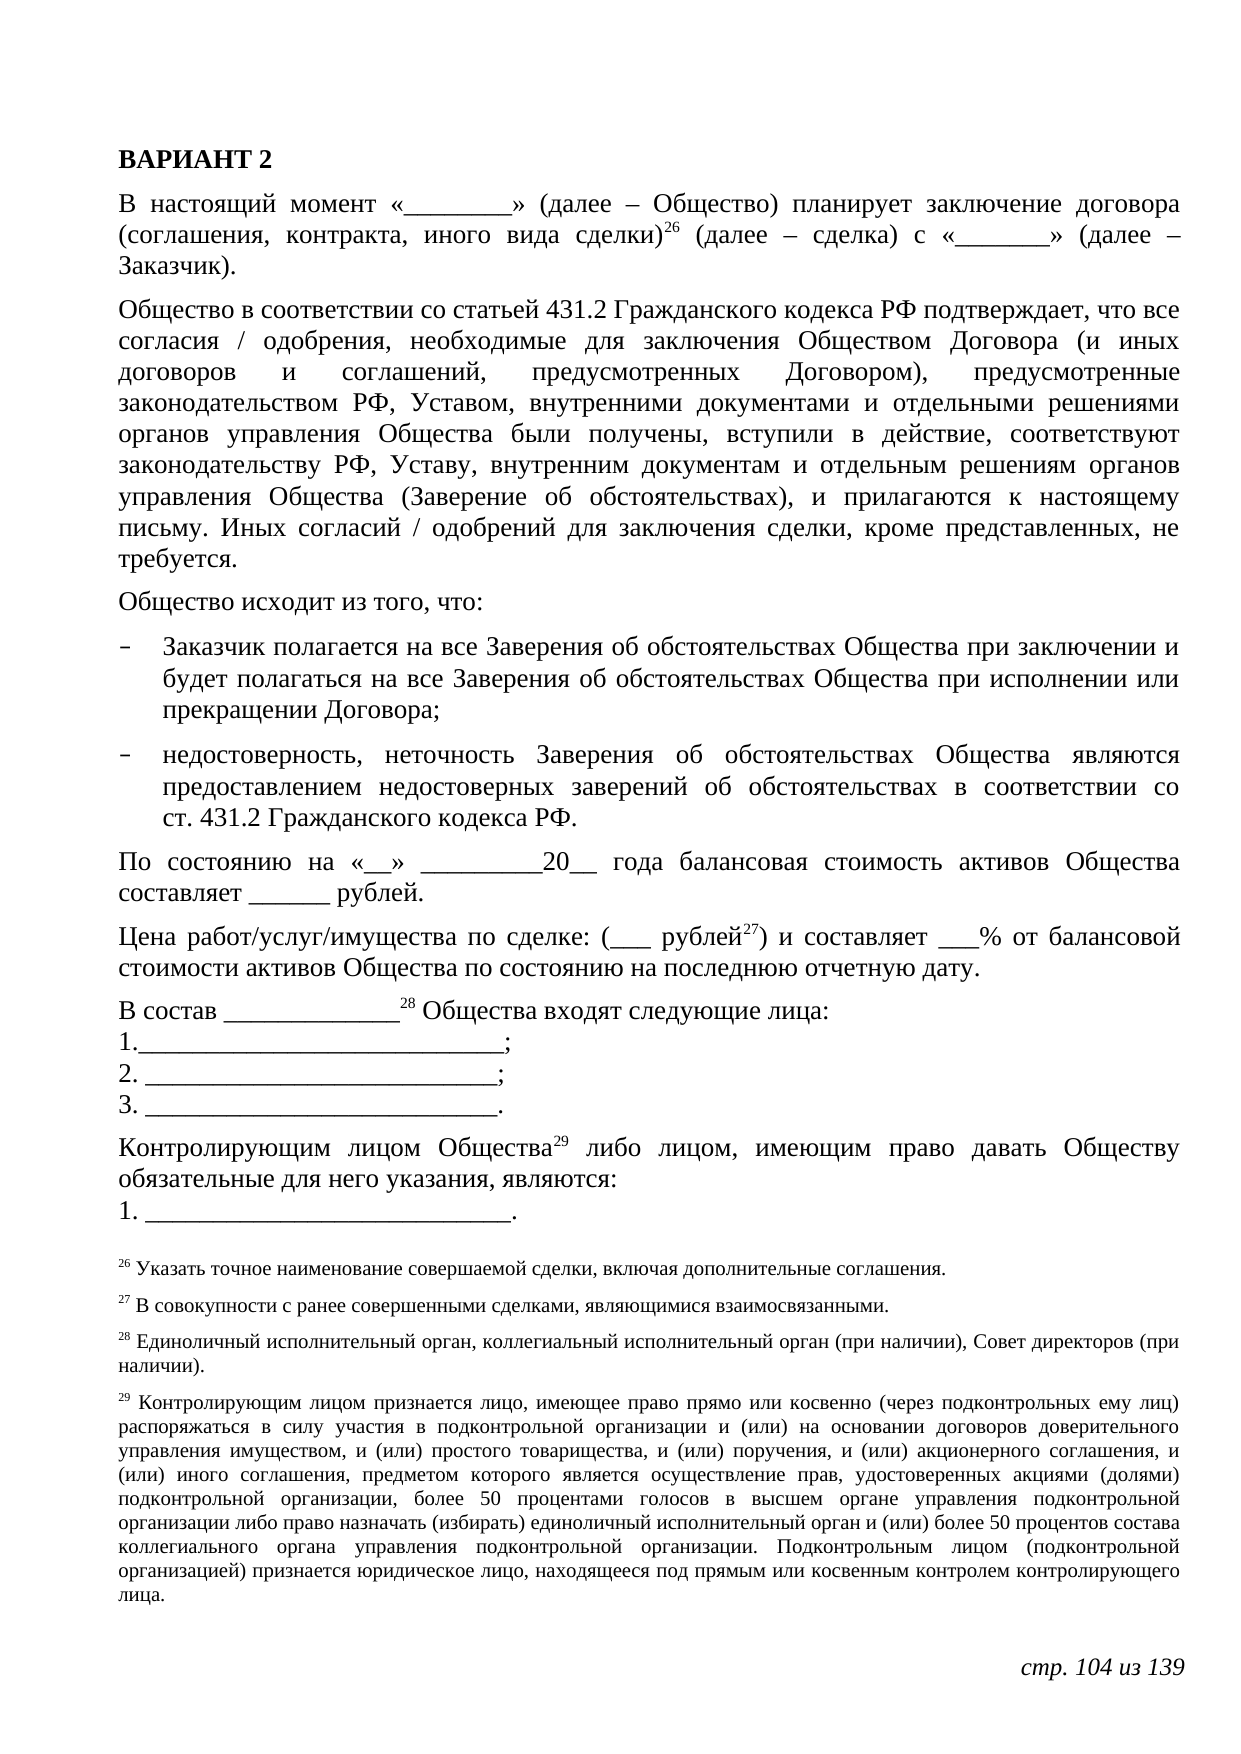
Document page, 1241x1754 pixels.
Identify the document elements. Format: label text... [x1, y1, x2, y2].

text 1.___________________________; [118, 1026, 1181, 1057]
list недостоверность, неточность Заверения об обстоятельствах Общества являются предоставлением недостоверных заверений об обстоятельствах в соответствии со ст. 431.2 Гражданского кодекса РФ. [118, 737, 1181, 832]
text Цена работ/услуг/имущества по сделке: (___ рублей) и составляет ___% от балансовой стоимости активов Общества по состоянию на последнюю отчетную дату. [118, 919, 1181, 982]
text 2. __________________________; [118, 1057, 1181, 1088]
text В состав _____________ Общества входят следующие лица: [118, 994, 1181, 1026]
text Общество в соответствии со статьей 431.2 Гражданского кодекса РФ подтверждает, что все согласия / одобрения, необходимые для заключения Обществом Договора (и иных договоров и соглашений, предусмотренных Договором), предусмотренные законодательством РФ, Уставом, внутренними документами и отдельными решениями органов управления Общества были получены, вступили в действие, соответствуют законодательству РФ, Уставу, внутренним документам и отдельным решениям органов управления Общества (Заверение об обстоятельствах), и прилагаются к настоящему письму. Иных согласий / одобрений для заключения сделки, кроме представленных, не требуется. [118, 293, 1181, 573]
text Контролирующим лицом Общества либо лицом, имеющим право давать Обществу обязательные для него указания, являются: [118, 1131, 1181, 1194]
list Заказчик полагается на все Заверения об обстоятельствах Общества при заключении и будет полагаться на все Заверения об обстоятельствах Общества при исполнении или прекращении Договора; [118, 629, 1181, 724]
text Общество исходит из того, что: [118, 586, 1181, 617]
text ВАРИАНТ 2 [118, 143, 1181, 174]
text По состоянию на «__» _________20__ года балансовая стоимость активов Общества составляет ______ рублей. [118, 845, 1181, 907]
text В настоящий момент «________» (далее – Общество) планирует заключение договора (соглашения, контракта, иного вида сделки) (далее – сделка) с «_______» (далее – Заказчик). [118, 187, 1181, 280]
text 3. __________________________. [118, 1088, 1181, 1119]
text 1. ___________________________. [118, 1194, 1181, 1225]
